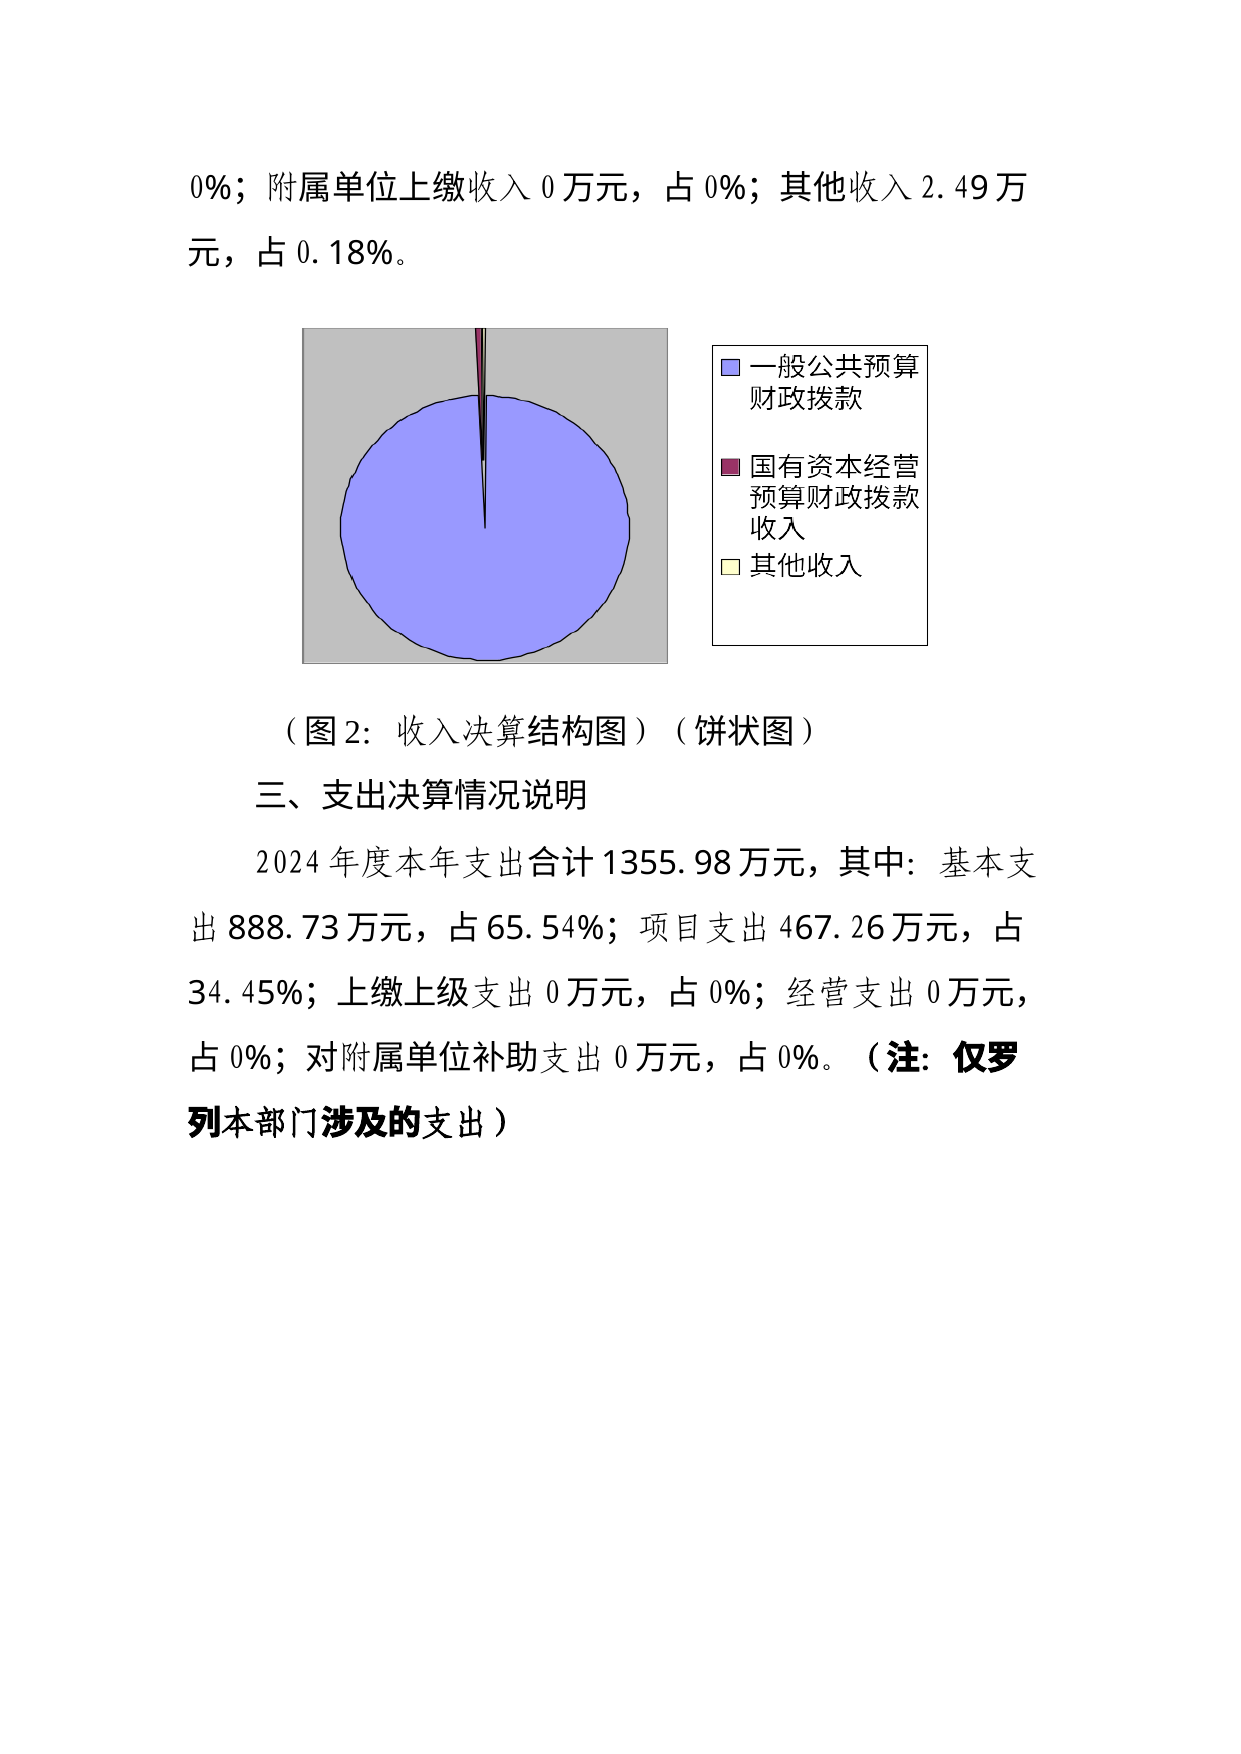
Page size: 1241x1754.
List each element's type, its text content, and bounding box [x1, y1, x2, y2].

text （图2：收入决算结构图）（饼状图） [187, 710, 1053, 750]
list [187, 153, 1053, 283]
list 三、支出决算情况说明 [187, 760, 1053, 825]
list 2024年度本年支出合计1355.98万元，其中：基本支出888.73万元，占65.54%；项目支出467.26万元，占34.45%；上缴上级支出0万元，占0%；经营支出0万元，占0%；对附属单位补助支出0万元，占0%。（注：仅罗列本部门涉及的支出） [187, 827, 1053, 1152]
